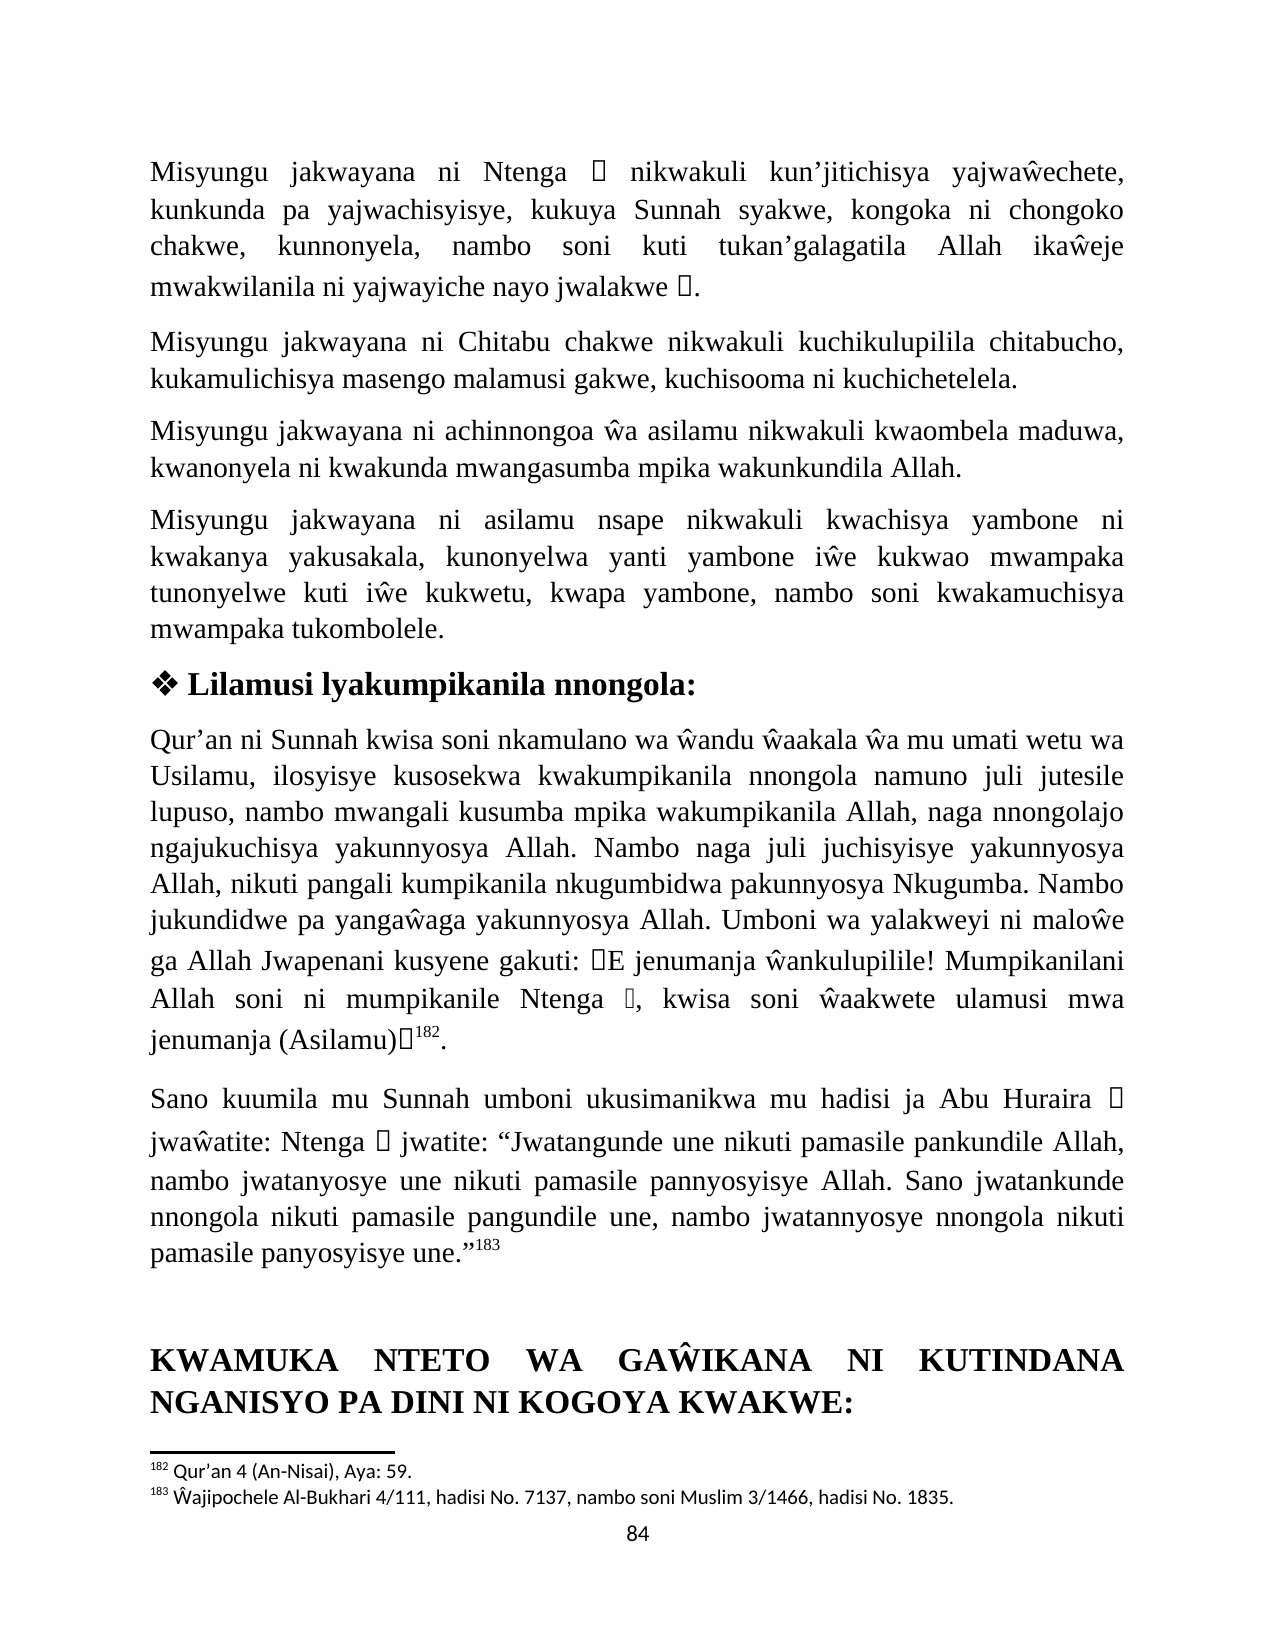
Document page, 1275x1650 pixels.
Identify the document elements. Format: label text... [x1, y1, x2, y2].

text Misyungu jakwayana ni asilamu nsape nikwakuli kwachisya yambone ni kwakanya yakusakala, kunonyelwa yanti yambone iŵe kukwao mwampaka tunonyelwe kuti iŵe kukwetu, kwapa yambone, nambo soni kwakamuchisya mwampaka tukombolele. [150, 502, 1125, 644]
text Misyungu jakwayana ni achinnongoa ŵa asilamu nikwakuli kwaombela maduwa, kwanonyela ni kwakunda mwangasumba mpika wakunkundila Allah. [150, 413, 1125, 483]
text Qur’an ni Sunnah kwisa soni nkamulano wa ŵandu ŵaakala ŵa mu umati wetu wa Usilamu, ilosyisye kusosekwa kwakumpikanila nnongola namuno juli jutesile lupuso, nambo mwangali kusumba mpika wakumpikanila Allah, naga nnongolajo ngajukuchisya yakunnyosya Allah. Nambo naga juli juchisyisye yakunnyosya Allah, nikuti pangali kumpikanila nkugumbidwa pakunnyosya Nkugumba. Nambo jukundidwe pa yangaŵaga yakunnyosya Allah. Umboni wa yalakweyi ni maloŵe ga Allah Jwapenani kusyene gakuti: E jenumanja ŵankulupilile! Mumpikanilani Allah soni ni mumpikanile Ntenga , kwisa soni ŵaakwete ulamusi mwa jenumanja (Asilamu). [150, 722, 1125, 1058]
list Lilamusi lyakumpikanila nnongola: [150, 664, 1125, 702]
text Misyungu jakwayana ni Ntenga  nikwakuli kun’jitichisya yajwaŵechete, kunkunda pa yajwachisyisye, kukuya Sunnah syakwe, kongoka ni chongoko chakwe, kunnonyela, nambo soni kuti tukan’galagatila Allah ikaŵeje mwakwilanila ni yajwayiche nayo jwalakwe . [150, 150, 1125, 305]
text KWAMUKA NTETO WA GAŴIKANA NI KUTINDANA NGANISYO PA DINI NI KOGOYA KWAKWE: [150, 1341, 1125, 1420]
text Misyungu jakwayana ni Chitabu chakwe nikwakuli kuchikulupilila chitabucho, kukamulichisya masengo malamusi gakwe, kuchisooma ni kuchichetelela. [150, 324, 1125, 394]
text Sano kuumila mu Sunnah umboni ukusimanikwa mu hadisi ja Abu Huraira  jwaŵatite: Ntenga  jwatite: “Jwatangunde une nikuti pamasile pankundile Allah, nambo jwatanyosye une nikuti pamasile pannyosyisye Allah. Sano jwatankunde nnongola nikuti pamasile pangundile une, nambo jwatannyosye nnongola nikuti pamasile panyosyisye une.” [150, 1078, 1125, 1269]
